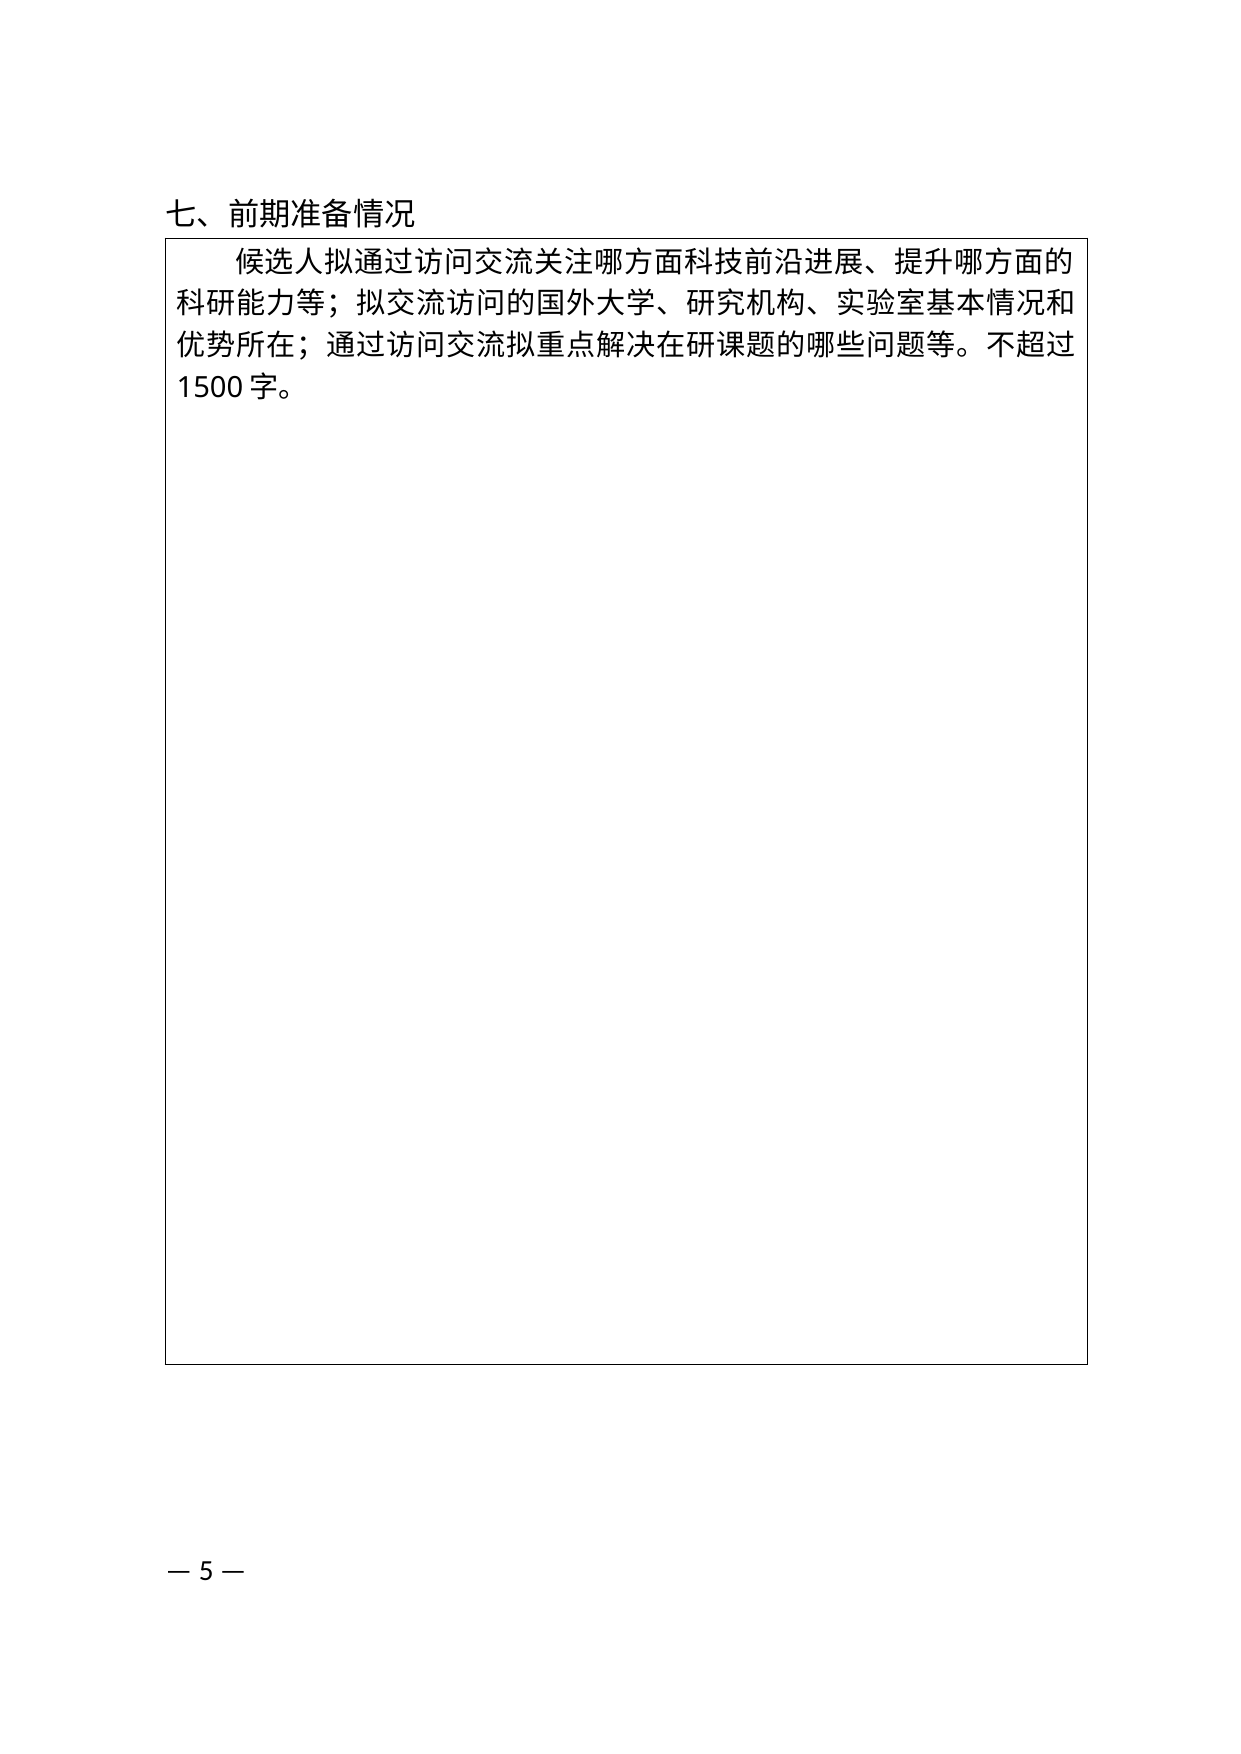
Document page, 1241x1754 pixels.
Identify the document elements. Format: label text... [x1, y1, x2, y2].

text 七、前期准备情况 [165, 177, 1087, 238]
table_header 候选人拟通过访问交流关注哪方面科技前沿进展、提升哪方面的科研能力等；拟交流访问的国外大学、研究机构、实验室基本情况和优势所在；通过访问交流拟重点解决在研课题的哪些问题等。不超过1500字。 [166, 239, 1087, 1364]
